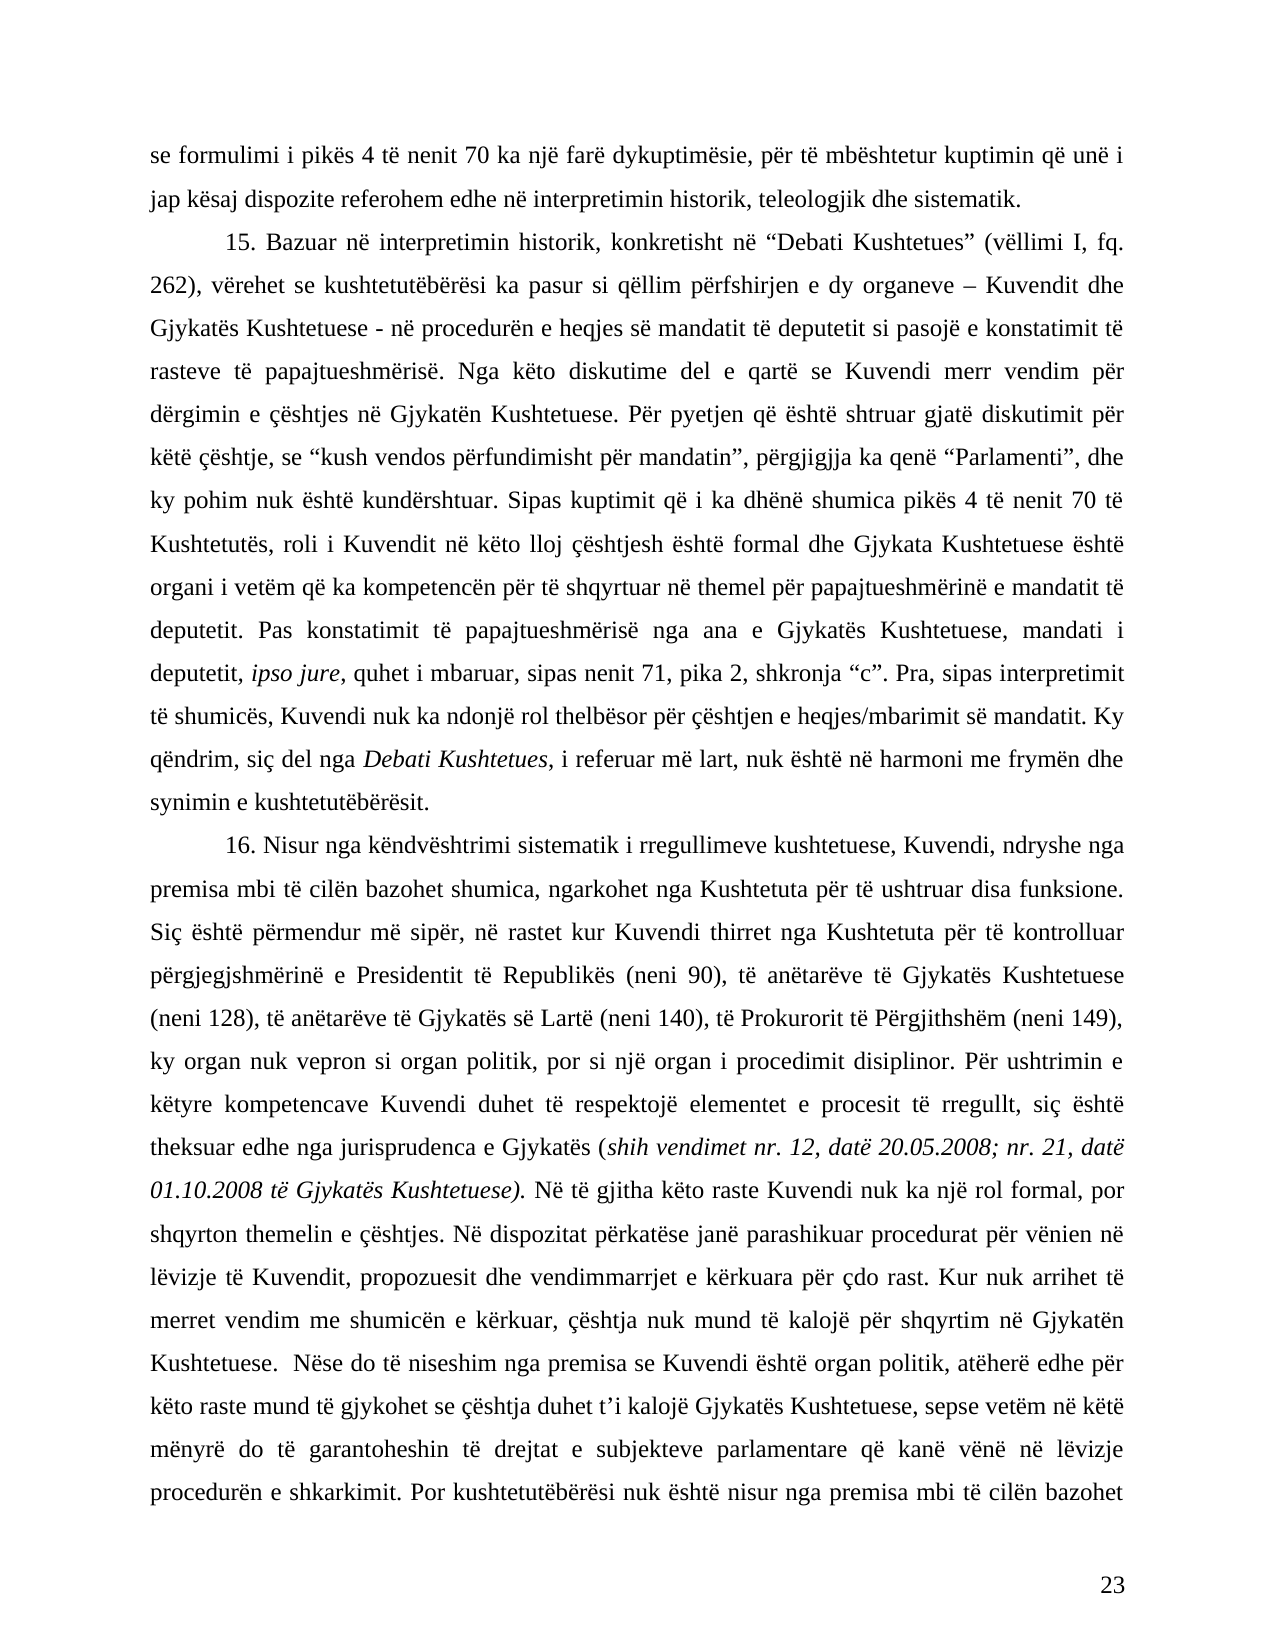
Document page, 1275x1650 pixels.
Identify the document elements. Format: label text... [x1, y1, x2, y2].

text 15. Bazuar në interpretimin historik, konkretisht në “Debati Kushtetues” (vëllimi I, fq. 262), vërehet se kushtetutëbërësi ka pasur si qëllim përfshirjen e dy organeve – Kuvendit dhe Gjykatës Kushtetuese - në procedurën e heqjes së mandatit të deputetit si pasojë e konstatimit të rasteve të papajtueshmërisë. Nga këto diskutime del e qartë se Kuvendi merr vendim për dërgimin e çështjes në Gjykatën Kushtetuese. Për pyetjen që është shtruar gjatë diskutimit për këtë çështje, se “kush vendos përfundimisht për mandatin”, përgjigjja ka qenë “Parlamenti”, dhe ky pohim nuk është kundërshtuar. Sipas kuptimit që i ka dhënë shumica pikës 4 të nenit 70 të Kushtetutës, roli i Kuvendit në këto lloj çështjesh është formal dhe Gjykata Kushtetuese është organi i vetëm që ka kompetencën për të shqyrtuar në themel për papajtueshmërinë e mandatit të deputetit. Pas konstatimit të papajtueshmërisë nga ana e Gjykatës Kushtetuese, mandati i deputetit, ipso jure, quhet i mbaruar, sipas nenit 71, pika 2, shkronja “c”. Pra, sipas interpretimit të shumicës, Kuvendi nuk ka ndonjë rol thelbësor për çështjen e heqjes/mbarimit së mandatit. Ky qëndrim, siç del nga Debati Kushtetues, i referuar më lart, nuk është në harmoni me frymën dhe synimin e kushtetutëbërësit. [150, 227, 1125, 816]
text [150, 831, 1125, 1506]
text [150, 141, 1125, 212]
